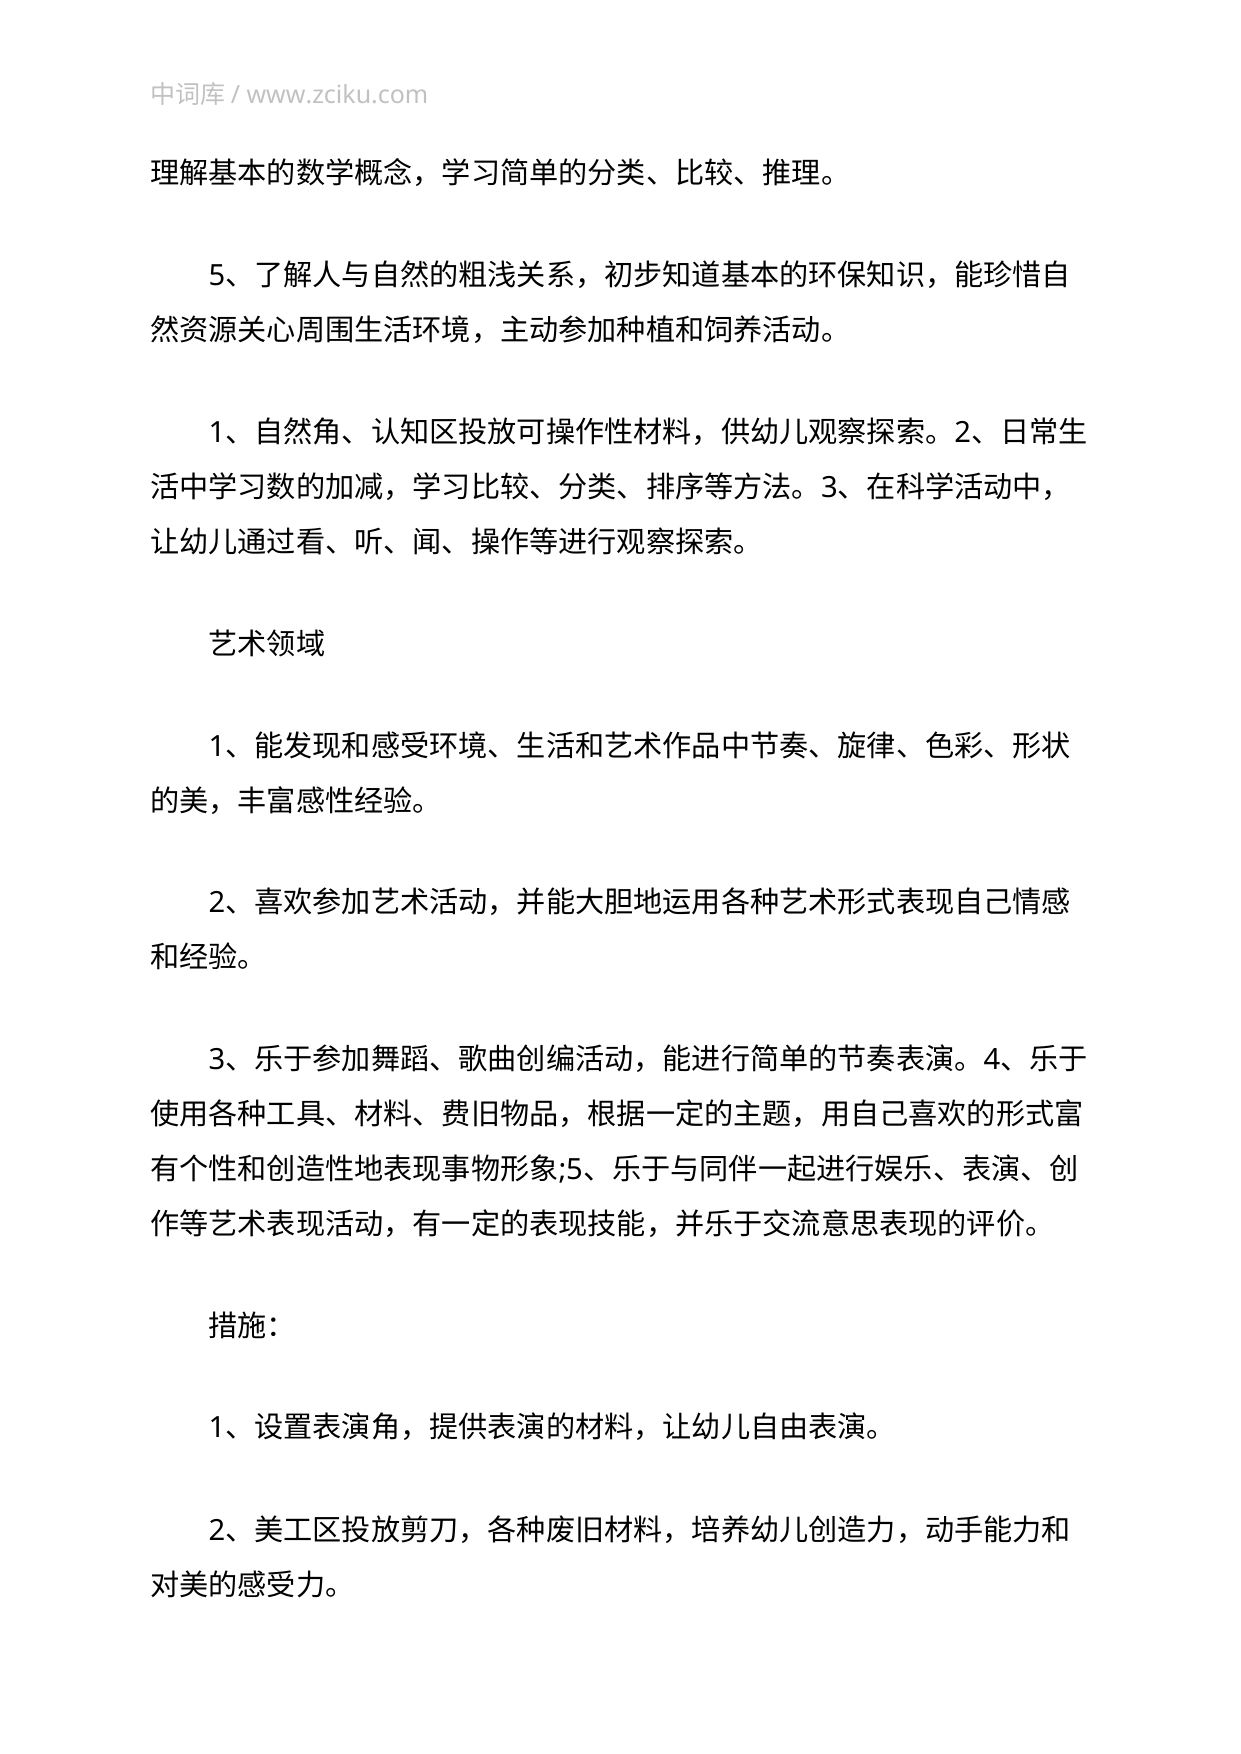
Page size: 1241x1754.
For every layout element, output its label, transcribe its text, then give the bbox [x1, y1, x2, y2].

text 3、乐于参加舞蹈、歌曲创编活动，能进行简单的节奏表演。4、乐于使用各种工具、材料、费旧物品，根据一定的主题，用自己喜欢的形式富有个性和创造性地表现事物形象;5、乐于与同伴一起进行娱乐、表演、创作等艺术表现活动，有一定的表现技能，并乐于交流意思表现的评价。 [150, 1036, 1090, 1243]
text 艺术领域 [150, 620, 1090, 663]
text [150, 150, 1090, 192]
text 2、喜欢参加艺术活动，并能大胆地运用各种艺术形式表现自己情感和经验。 [150, 879, 1090, 976]
text 措施： [150, 1302, 1090, 1344]
text 1、自然角、认知区投放可操作性材料，供幼儿观察探索。2、日常生活中学习数的加减，学习比较、分类、排序等方法。3、在科学活动中，让幼儿通过看、听、闻、操作等进行观察探索。 [150, 408, 1090, 561]
text 5、了解人与自然的粗浅关系，初步知道基本的环保知识，能珍惜自然资源关心周围生活环境，主动参加种植和饲养活动。 [150, 252, 1090, 349]
text 1、设置表演角，提供表演的材料，让幼儿自由表演。 [150, 1404, 1090, 1446]
text 2、美工区投放剪刀，各种废旧材料，培养幼儿创造力，动手能力和对美的感受力。 [150, 1506, 1090, 1603]
text 1、能发现和感受环境、生活和艺术作品中节奏、旋律、色彩、形状的美，丰富感性经验。 [150, 722, 1090, 819]
